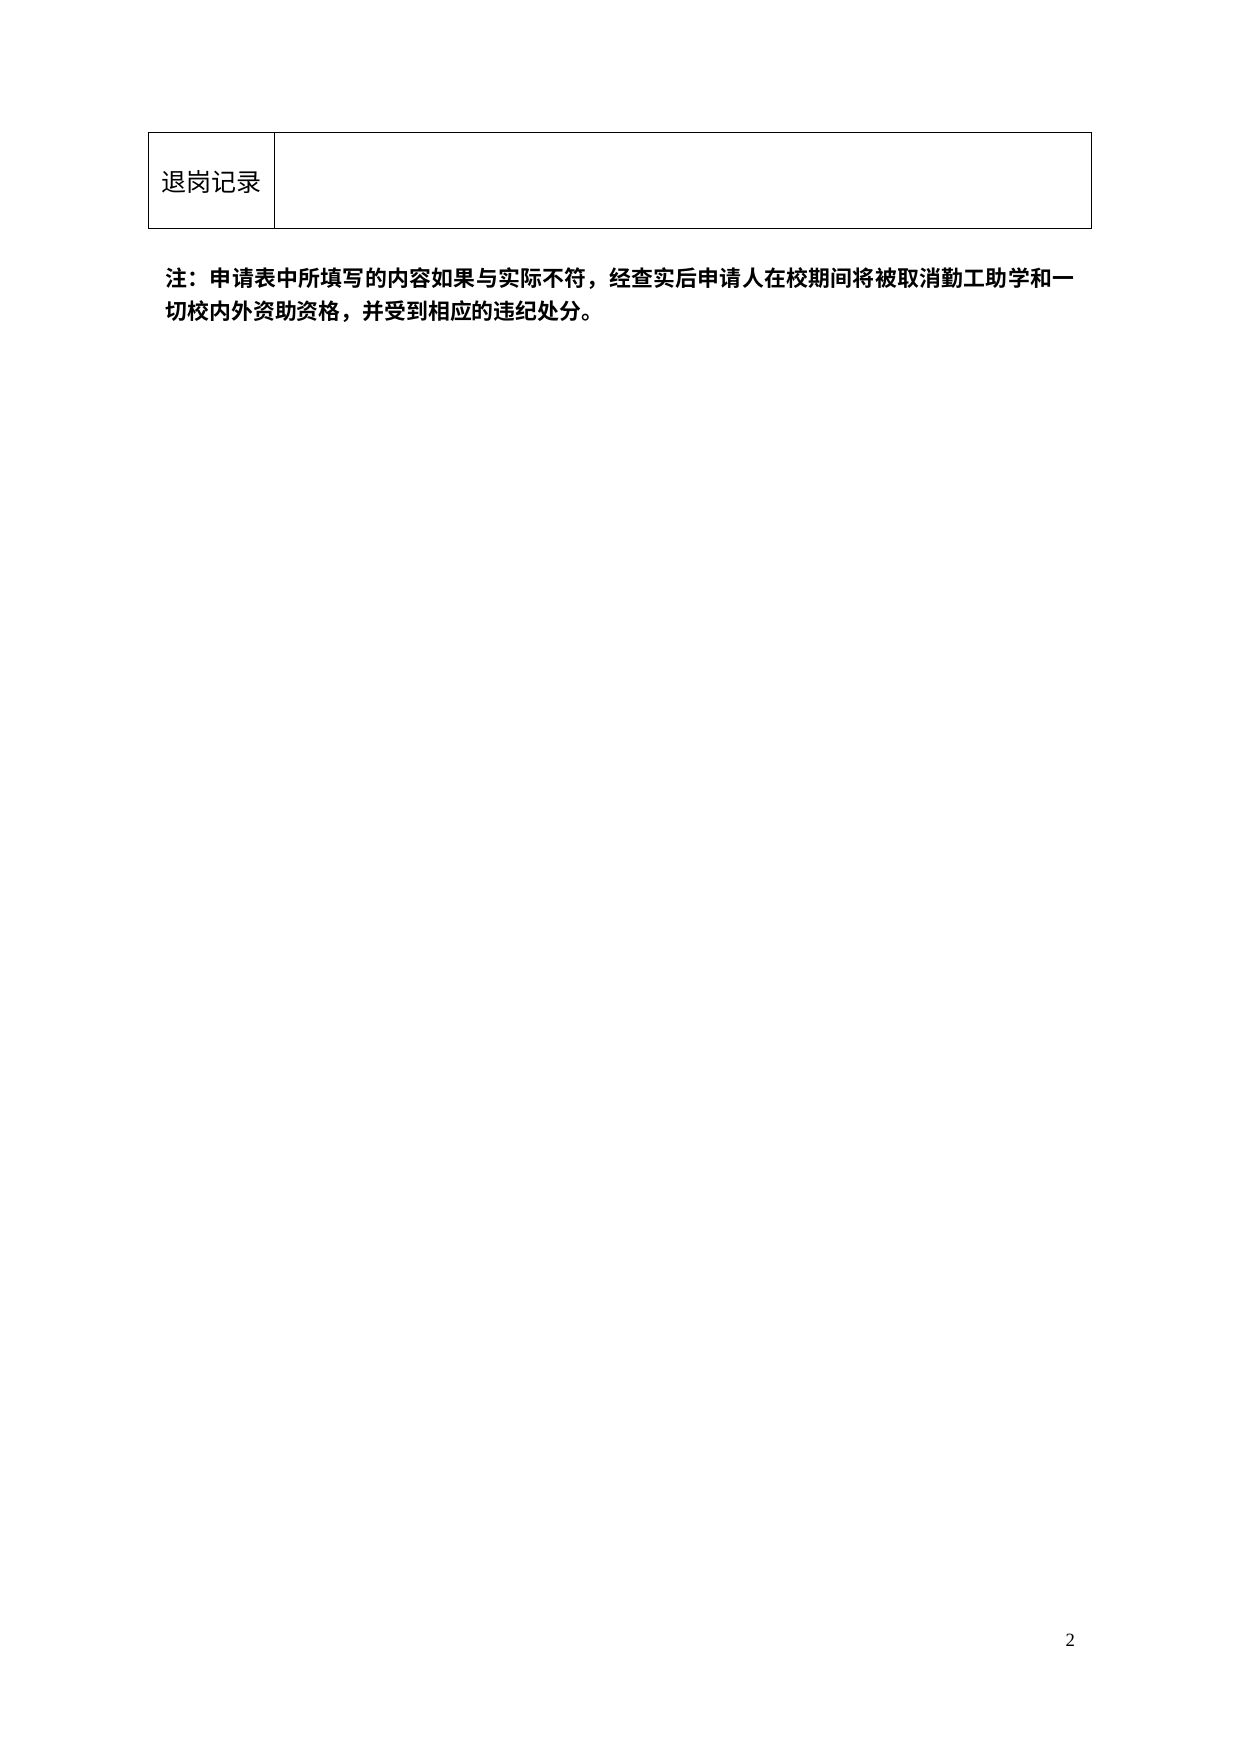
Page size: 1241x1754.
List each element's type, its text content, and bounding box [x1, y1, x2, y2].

table_cell [275, 133, 1091, 227]
text 注：申请表中所填写的内容如果与实际不符，经查实后申请人在校期间将被取消勤工助学和一切校内外资助资格，并受到相应的违纪处分。 [165, 261, 1075, 326]
table_cell 退岗记录 [149, 133, 274, 227]
